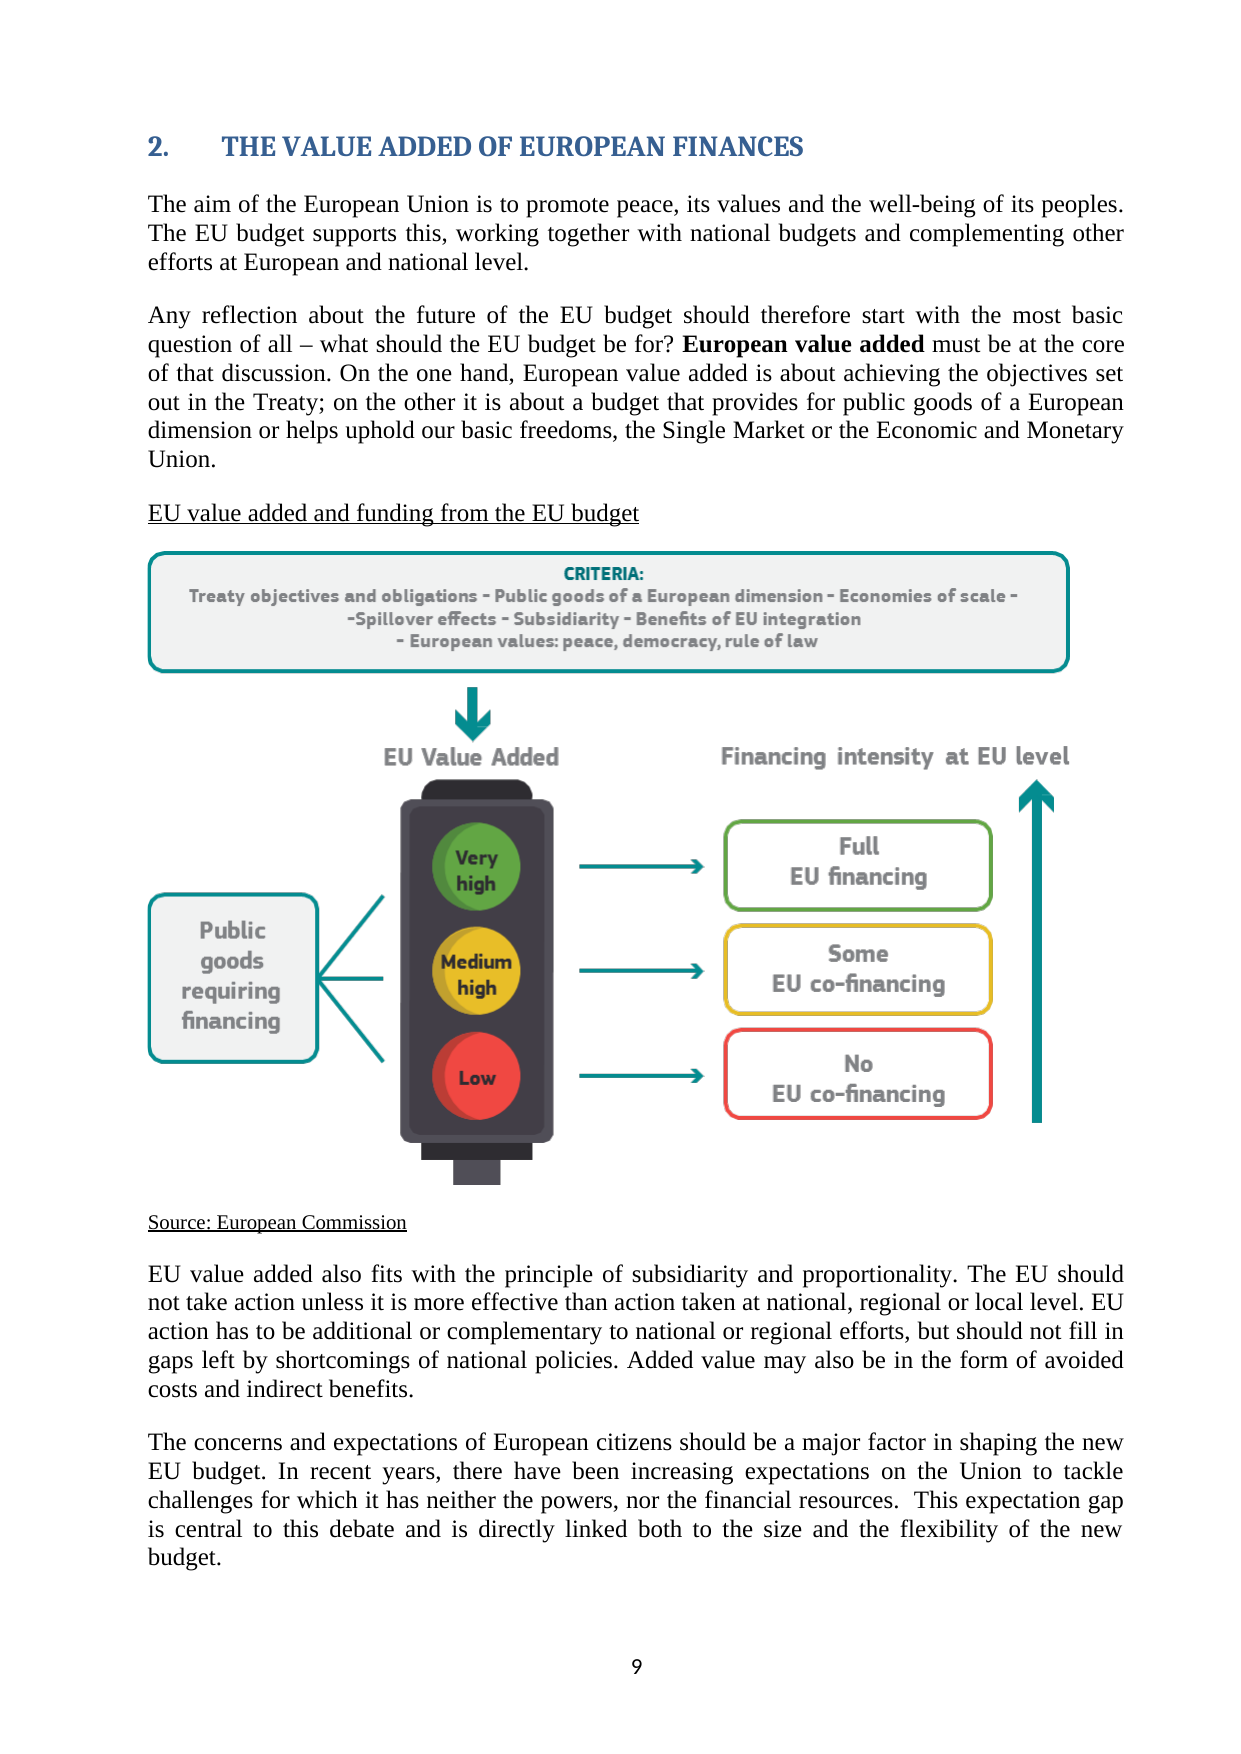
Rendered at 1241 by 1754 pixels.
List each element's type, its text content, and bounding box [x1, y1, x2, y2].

text EU value added and funding from the EU budget [148, 498, 1125, 527]
text The aim of the European Union is to promote peace, its values and the well-being of its peoples. The EU budget supports this, working together with national budgets and complementing other efforts at European and national level. [148, 189, 1125, 275]
subtitle 2. THE VALUE ADDED OF EUROPEAN FINANCES [148, 131, 1125, 164]
picture [147, 551, 1085, 1185]
text EU value added also fits with the principle of subsidiarity and proportionality. The EU should not take action unless it is more effective than action taken at national, regional or local level. EU action has to be additional or complementary to national or regional efforts, but should not fill in gaps left by shortcomings of national policies. Added value may also be in the form of avoided costs and indirect benefits. [148, 1259, 1125, 1402]
text Source: European Commission [148, 1210, 1125, 1234]
text The concerns and expectations of European citizens should be a major factor in shaping the new EU budget. In recent years, there have been increasing expectations on the Union to tackle challenges for which it has neither the powers, nor the financial resources. This expectation gap is central to this debate and is directly linked both to the size and the flexibility of the new budget. [148, 1427, 1125, 1571]
text Any reflection about the future of the EU budget should therefore start with the most basic question of all – what should the EU budget be for? European value added must be at the core of that discussion. On the one hand, European value added is about achieving the objectives set out in the Treaty; on the other it is about a budget that provides for public goods of a European dimension or helps uphold our basic freedoms, the Single Market or the Economic and Monetary Union. [148, 300, 1125, 473]
